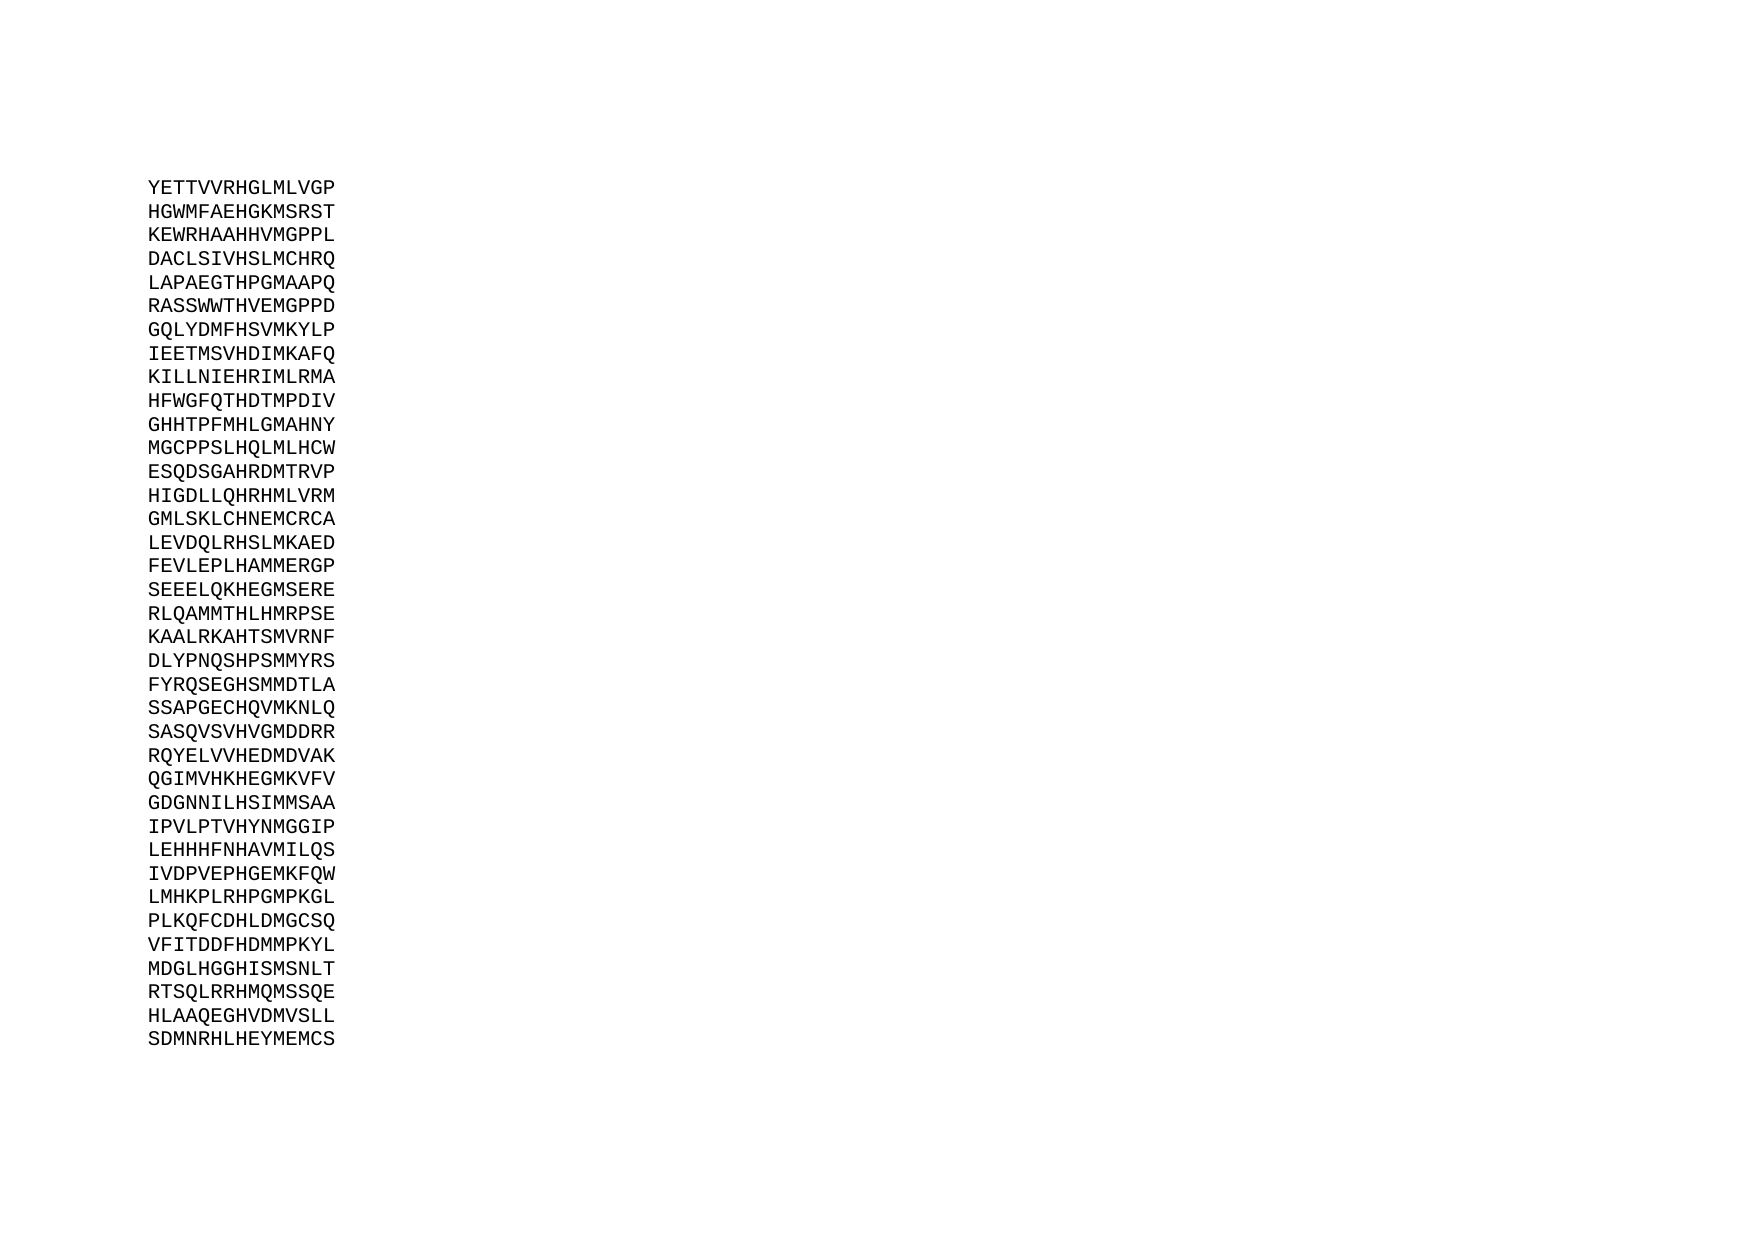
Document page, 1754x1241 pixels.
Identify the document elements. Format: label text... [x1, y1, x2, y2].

text LMHKPLRHPGMPKGL [148, 887, 1606, 910]
text GQLYDMFHSVMKYLP [148, 319, 1606, 343]
text GHHTPFMHLGMAHNY [148, 414, 1606, 437]
text FYRQSEGHSMMDTLA [148, 674, 1606, 697]
text DACLSIVHSLMCHRQ [148, 248, 1606, 272]
text VFITDDFHDMMPKYL [148, 934, 1606, 957]
text QGIMVHKHEGMKVFV [148, 768, 1606, 792]
text SASQVSVHVGMDDRR [148, 721, 1606, 745]
text KILLNIEHRIMLRMA [148, 366, 1606, 390]
text ESQDSGAHRDMTRVP [148, 461, 1606, 484]
text SEEELQKHEGMSERE [148, 579, 1606, 603]
text IVDPVEPHGEMKFQW [148, 863, 1606, 887]
text SDMNRHLHEYMEMCS [148, 1028, 1606, 1052]
text HLAAQEGHVDMVSLL [148, 1005, 1606, 1028]
text YETTVVRHGLMLVGP [148, 177, 1606, 201]
text MDGLHGGHISMSNLT [148, 957, 1606, 981]
text LEVDQLRHSLMKAED [148, 532, 1606, 556]
text MGCPPSLHQLMLHCW [148, 437, 1606, 461]
text SSAPGECHQVMKNLQ [148, 697, 1606, 721]
text IEETMSVHDIMKAFQ [148, 343, 1606, 366]
text RASSWWTHVEMGPPD [148, 295, 1606, 319]
text DLYPNQSHPSMMYRS [148, 650, 1606, 674]
text GMLSKLCHNEMCRCA [148, 508, 1606, 532]
text LAPAEGTHPGMAAPQ [148, 272, 1606, 295]
text RQYELVVHEDMDVAK [148, 745, 1606, 768]
text HFWGFQTHDTMPDIV [148, 390, 1606, 414]
text RTSQLRRHMQMSSQE [148, 981, 1606, 1005]
text PLKQFCDHLDMGCSQ [148, 910, 1606, 934]
text RLQAMMTHLHMRPSE [148, 603, 1606, 626]
text LEHHHFNHAVMILQS [148, 839, 1606, 863]
text HGWMFAEHGKMSRST [148, 201, 1606, 224]
text GDGNNILHSIMMSAA [148, 792, 1606, 816]
text KAALRKAHTSMVRNF [148, 626, 1606, 650]
text FEVLEPLHAMMERGP [148, 556, 1606, 579]
text KEWRHAAHHVMGPPL [148, 224, 1606, 248]
text IPVLPTVHYNMGGIP [148, 816, 1606, 839]
text HIGDLLQHRHMLVRM [148, 484, 1606, 508]
